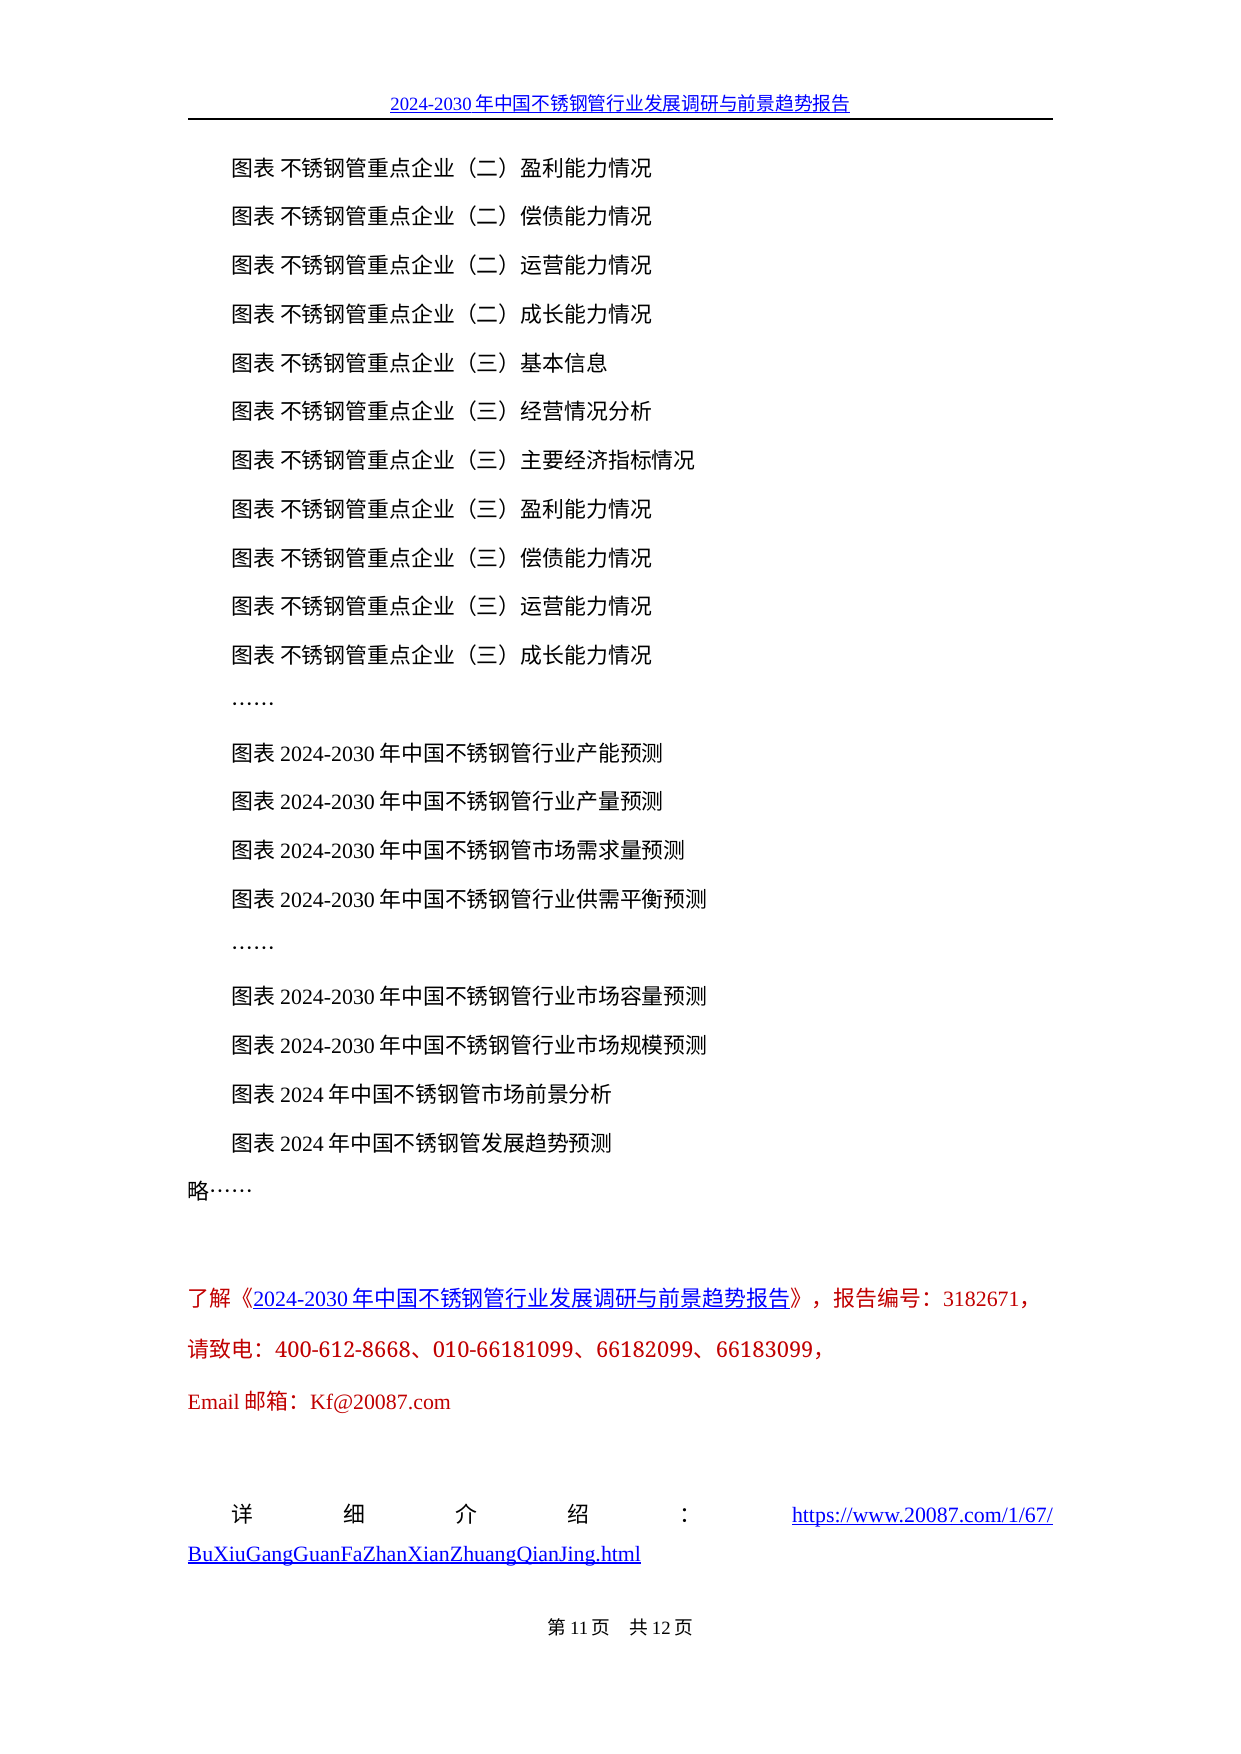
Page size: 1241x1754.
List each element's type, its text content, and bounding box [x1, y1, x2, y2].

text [187, 150, 1053, 1206]
text 了解《2024-2030年中国不锈钢管行业发展调研与前景趋势报告》，报告编号：3182671， [187, 1280, 1053, 1313]
text 请致电：400-612-8668、010-66181099、66182099、66183099， [187, 1332, 1053, 1364]
text Email邮箱：Kf@20087.com [187, 1383, 1053, 1416]
text 详细介绍：https://www.20087.com/1/67/BuXiuGangGuanFaZhanXianZhuangQianJing.html [187, 1496, 1053, 1569]
